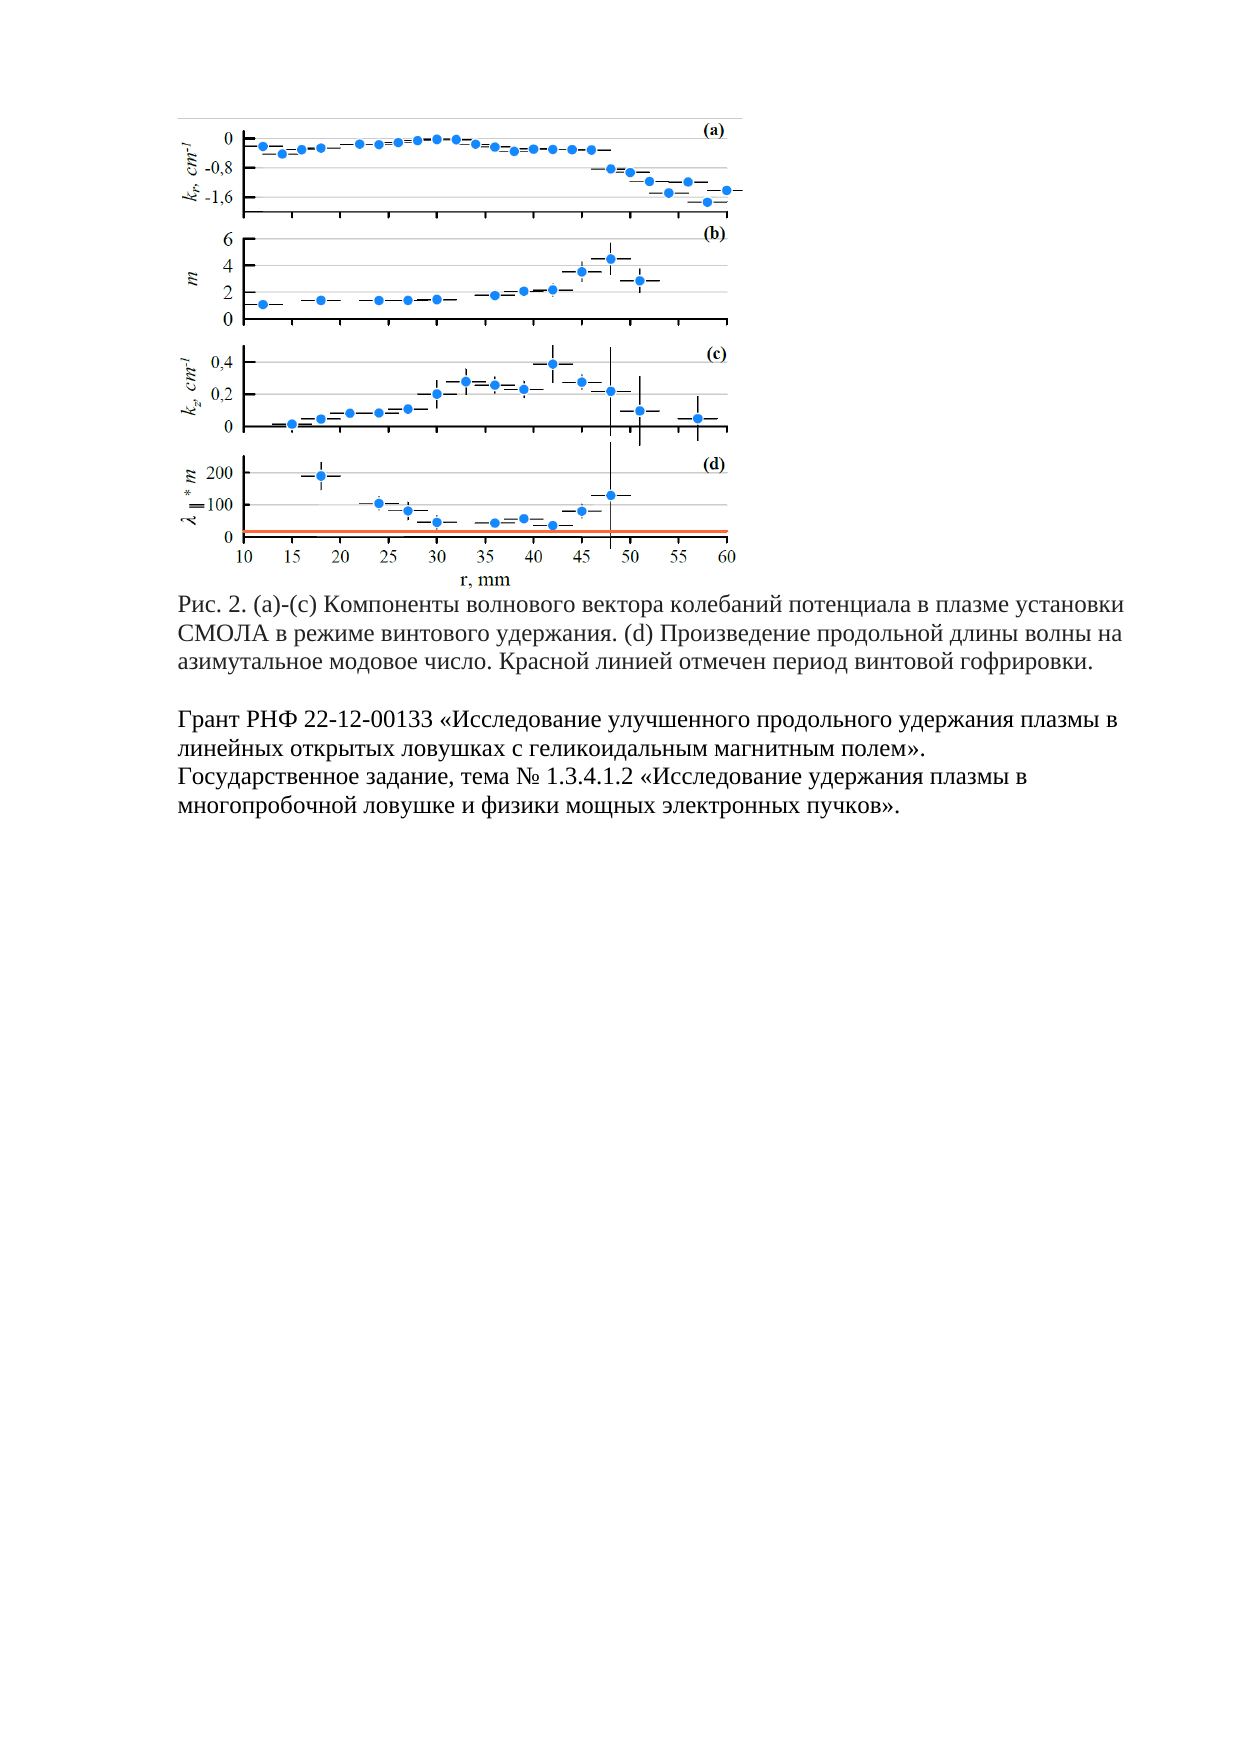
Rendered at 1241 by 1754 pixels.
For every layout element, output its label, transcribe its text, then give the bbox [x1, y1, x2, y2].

text Рис. 2. (а)-(с) Компоненты волнового вектора колебаний потенциала в плазме установки СМОЛА в режиме винтового удержания. (d) Произведение продольной длины волны на азимутальное модовое число. Красной линией отмечен период винтовой гофрировки. [177, 589, 1152, 675]
text Грант РНФ 22-12-00133 «Исследование улучшенного продольного удержания плазмы в линейных открытых ловушках с геликоидальным магнитным полем». [177, 704, 1152, 761]
picture [177, 118, 743, 589]
text Государственное задание, тема № 1.3.4.1.2 «Исследование удержания плазмы в многопробочной ловушке и физики мощных электронных пучков». [177, 761, 1152, 819]
